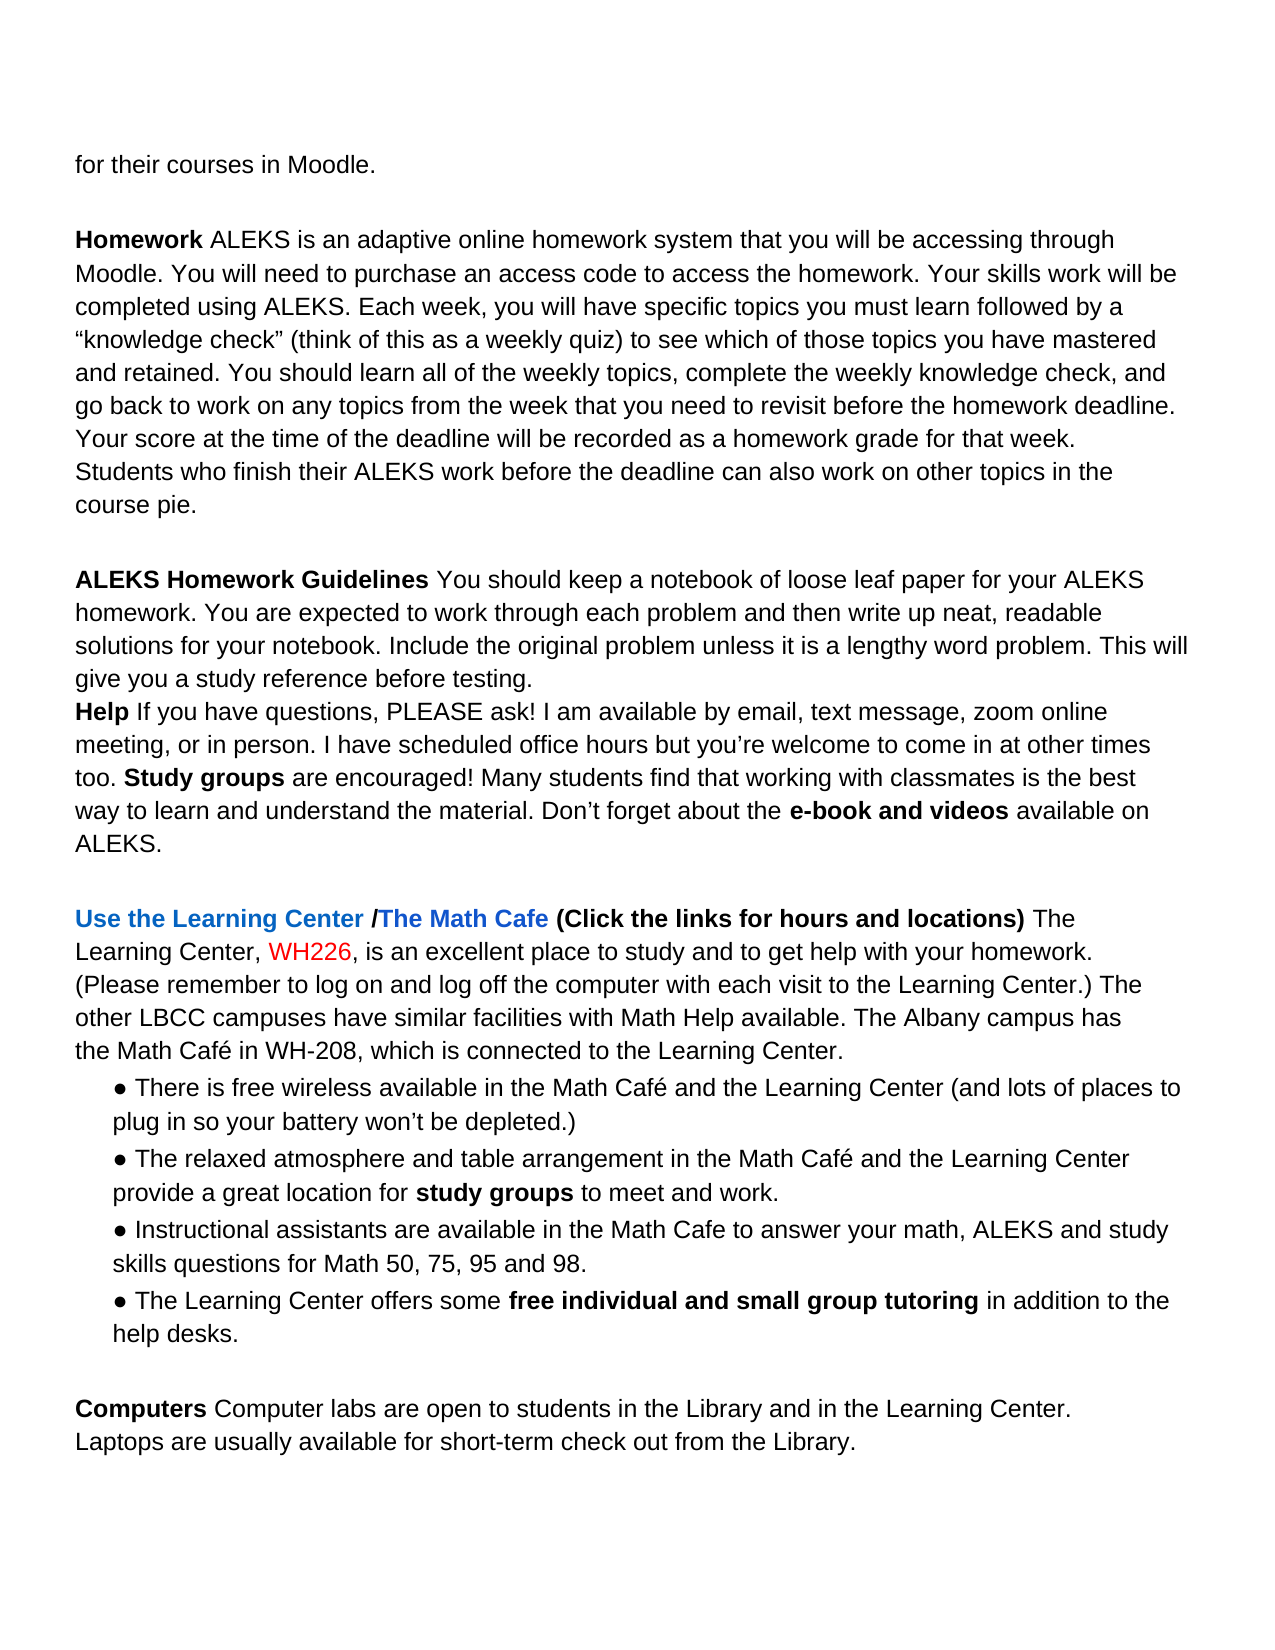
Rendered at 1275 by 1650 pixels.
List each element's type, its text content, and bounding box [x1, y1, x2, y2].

text Use the Learning Center /The Math Cafe (Click the links for hours and locations) The Learning Center, WH226, is an excellent place to study and to get help with your homework. (Please remember to log on and log off the computer with each visit to the Learning Center.) The other LBCC campuses have similar facilities with Math Help available. The Albany campus has the Math Café in WH-208, which is connected to the Learning Center. [75, 904, 1164, 1065]
text Help If you have questions, PLEASE ask! I am available by email, text message, zoom online meeting, or in person. I have scheduled office hours but you’re welcome to come in at other times too. Study groups are encouraged! Many students find that working with classmates is the best way to learn and understand the material. Don’t forget about the e-book and videos available on ALEKS. [75, 697, 1187, 858]
text ● The Learning Center offers some free individual and small group tutoring in addition to the help desks. [112, 1286, 1185, 1348]
text ● The relaxed atmosphere and table arrangement in the Math Café and the Learning Center provide a great location for study groups to meet and work. [112, 1144, 1146, 1206]
text ● There is free wireless available in the Math Café and the Learning Center (and lots of places to plug in so your battery won’t be depleted.) [112, 1073, 1198, 1135]
text Computers Computer labs are open to students in the Library and in the Learning Center. Laptops are usually available for short-term check out from the Library. [75, 1394, 1157, 1456]
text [75, 150, 1174, 179]
text ● Instructional assistants are available in the Math Cafe to answer your math, ALEKS and study skills questions for Math 50, 75, 95 and 98. [112, 1216, 1185, 1277]
text ALEKS Homework Guidelines You should keep a notebook of loose leaf paper for your ALEKS homework. You are expected to work through each problem and then write up neat, readable solutions for your notebook. Include the original problem unless it is a lengthy word problem. This will give you a study reference before testing. [75, 565, 1194, 692]
text Homework ALEKS is an adaptive online homework system that you will be accessing through Moodle. You will need to purchase an access code to access the homework. Your skills work will be completed using ALEKS. Each week, you will have specific topics you must learn followed by a “knowledge check” (think of this as a weekly quiz) to see which of those topics you have mastered and retained. You should learn all of the weekly topics, complete the weekly knowledge check, and go back to work on any topics from the week that you need to revisit before the homework deadline. Your score at the time of the deadline will be recorded as a homework grade for that week. Students who finish their ALEKS work before the deadline can also work on other topics in the course pie. [75, 226, 1180, 518]
